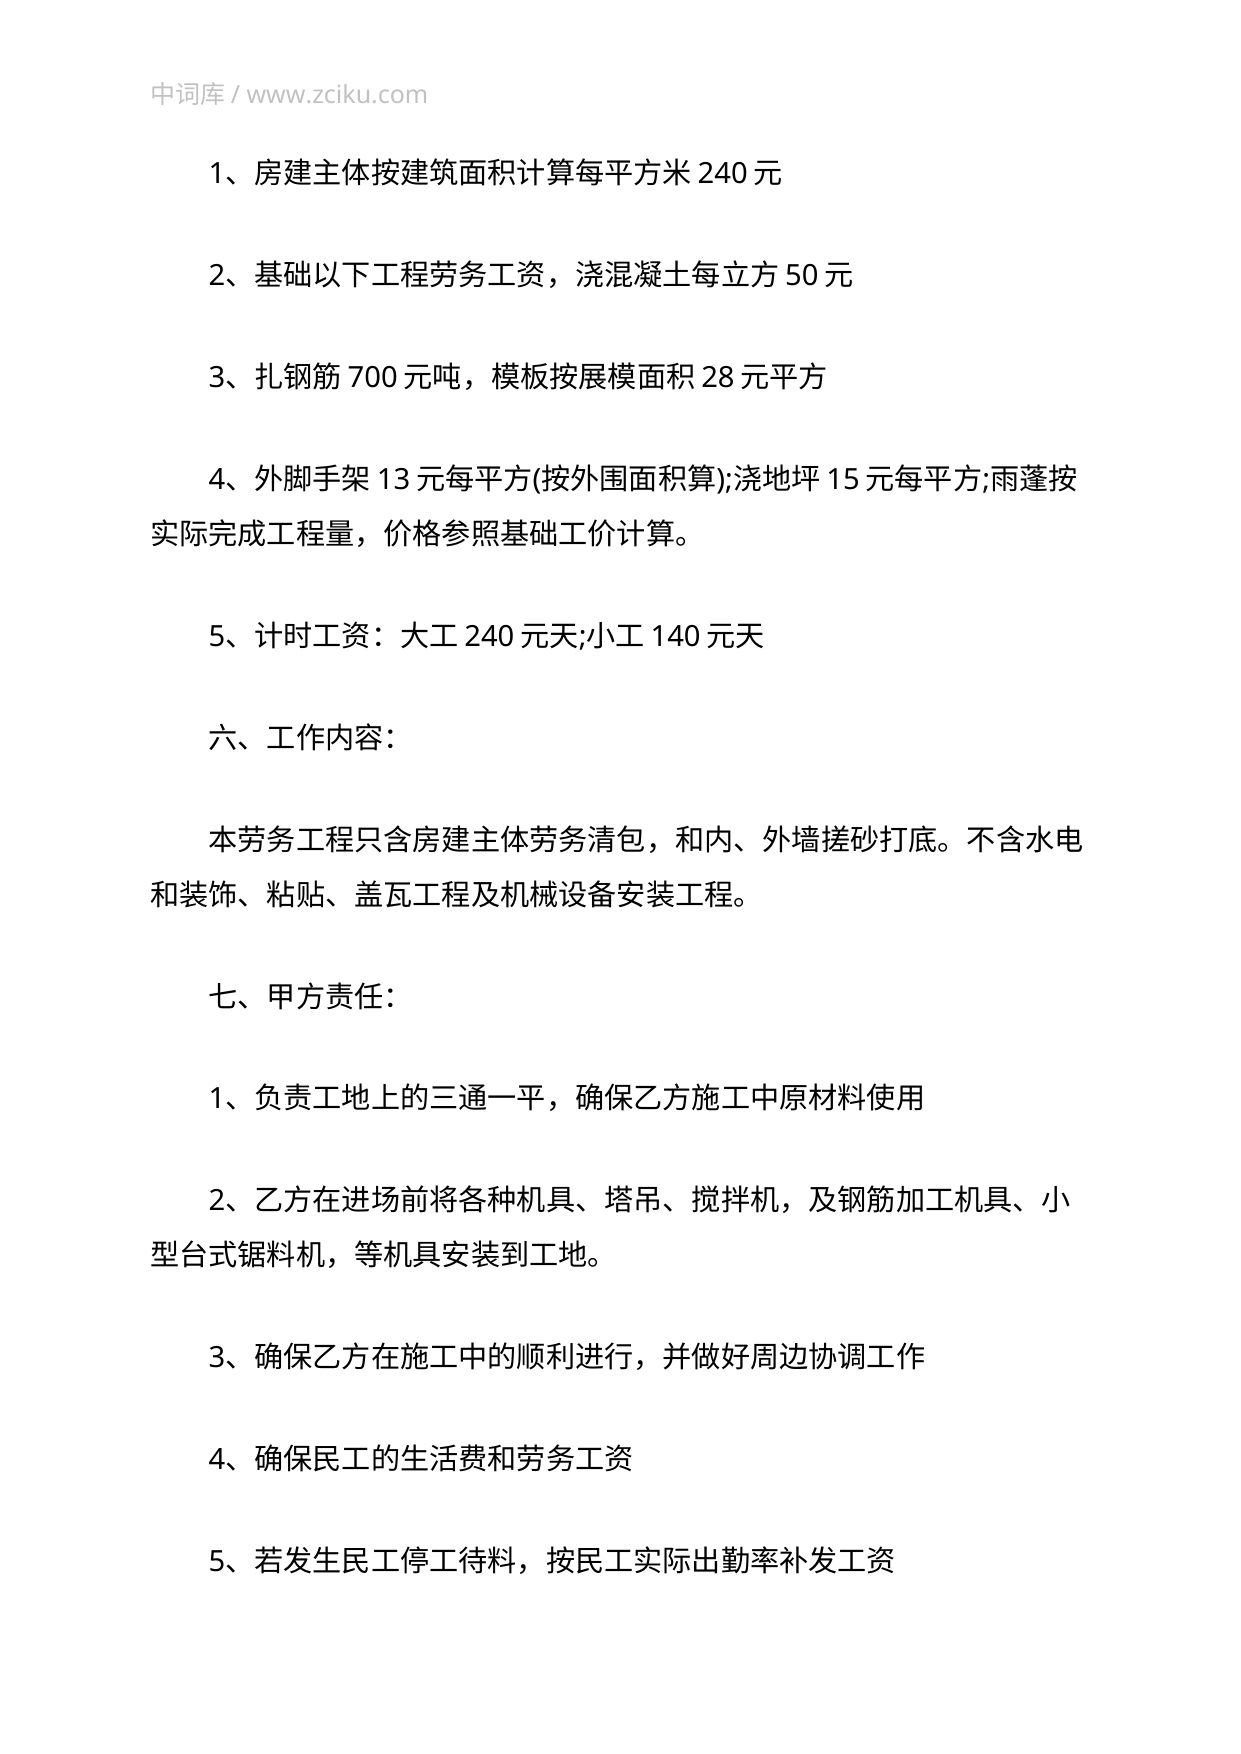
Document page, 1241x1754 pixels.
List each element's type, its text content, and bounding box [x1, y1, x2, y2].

text 1、负责工地上的三通一平，确保乙方施工中原材料使用 [150, 1075, 1090, 1117]
text 七、甲方责任： [150, 973, 1090, 1015]
text 3、确保乙方在施工中的顺利进行，并做好周边协调工作 [150, 1334, 1090, 1376]
text 2、乙方在进场前将各种机具、塔吊、搅拌机，及钢筋加工机具、小型台式锯料机，等机具安装到工地。 [150, 1177, 1090, 1274]
text 1、房建主体按建筑面积计算每平方米240元 [150, 150, 1090, 192]
text 5、计时工资：大工240元天;小工140元天 [150, 613, 1090, 655]
text 3、扎钢筋700元吨，模板按展模面积28元平方 [150, 354, 1090, 396]
text 六、工作内容： [150, 715, 1090, 757]
text 5、若发生民工停工待料，按民工实际出勤率补发工资 [150, 1538, 1090, 1580]
text 4、外脚手架13元每平方(按外围面积算);浇地坪15元每平方;雨蓬按实际完成工程量，价格参照基础工价计算。 [150, 456, 1090, 553]
text 4、确保民工的生活费和劳务工资 [150, 1436, 1090, 1478]
text 本劳务工程只含房建主体劳务清包，和内、外墙搓砂打底。不含水电和装饰、粘贴、盖瓦工程及机械设备安装工程。 [150, 816, 1090, 914]
text 2、基础以下工程劳务工资，浇混凝土每立方50元 [150, 252, 1090, 294]
